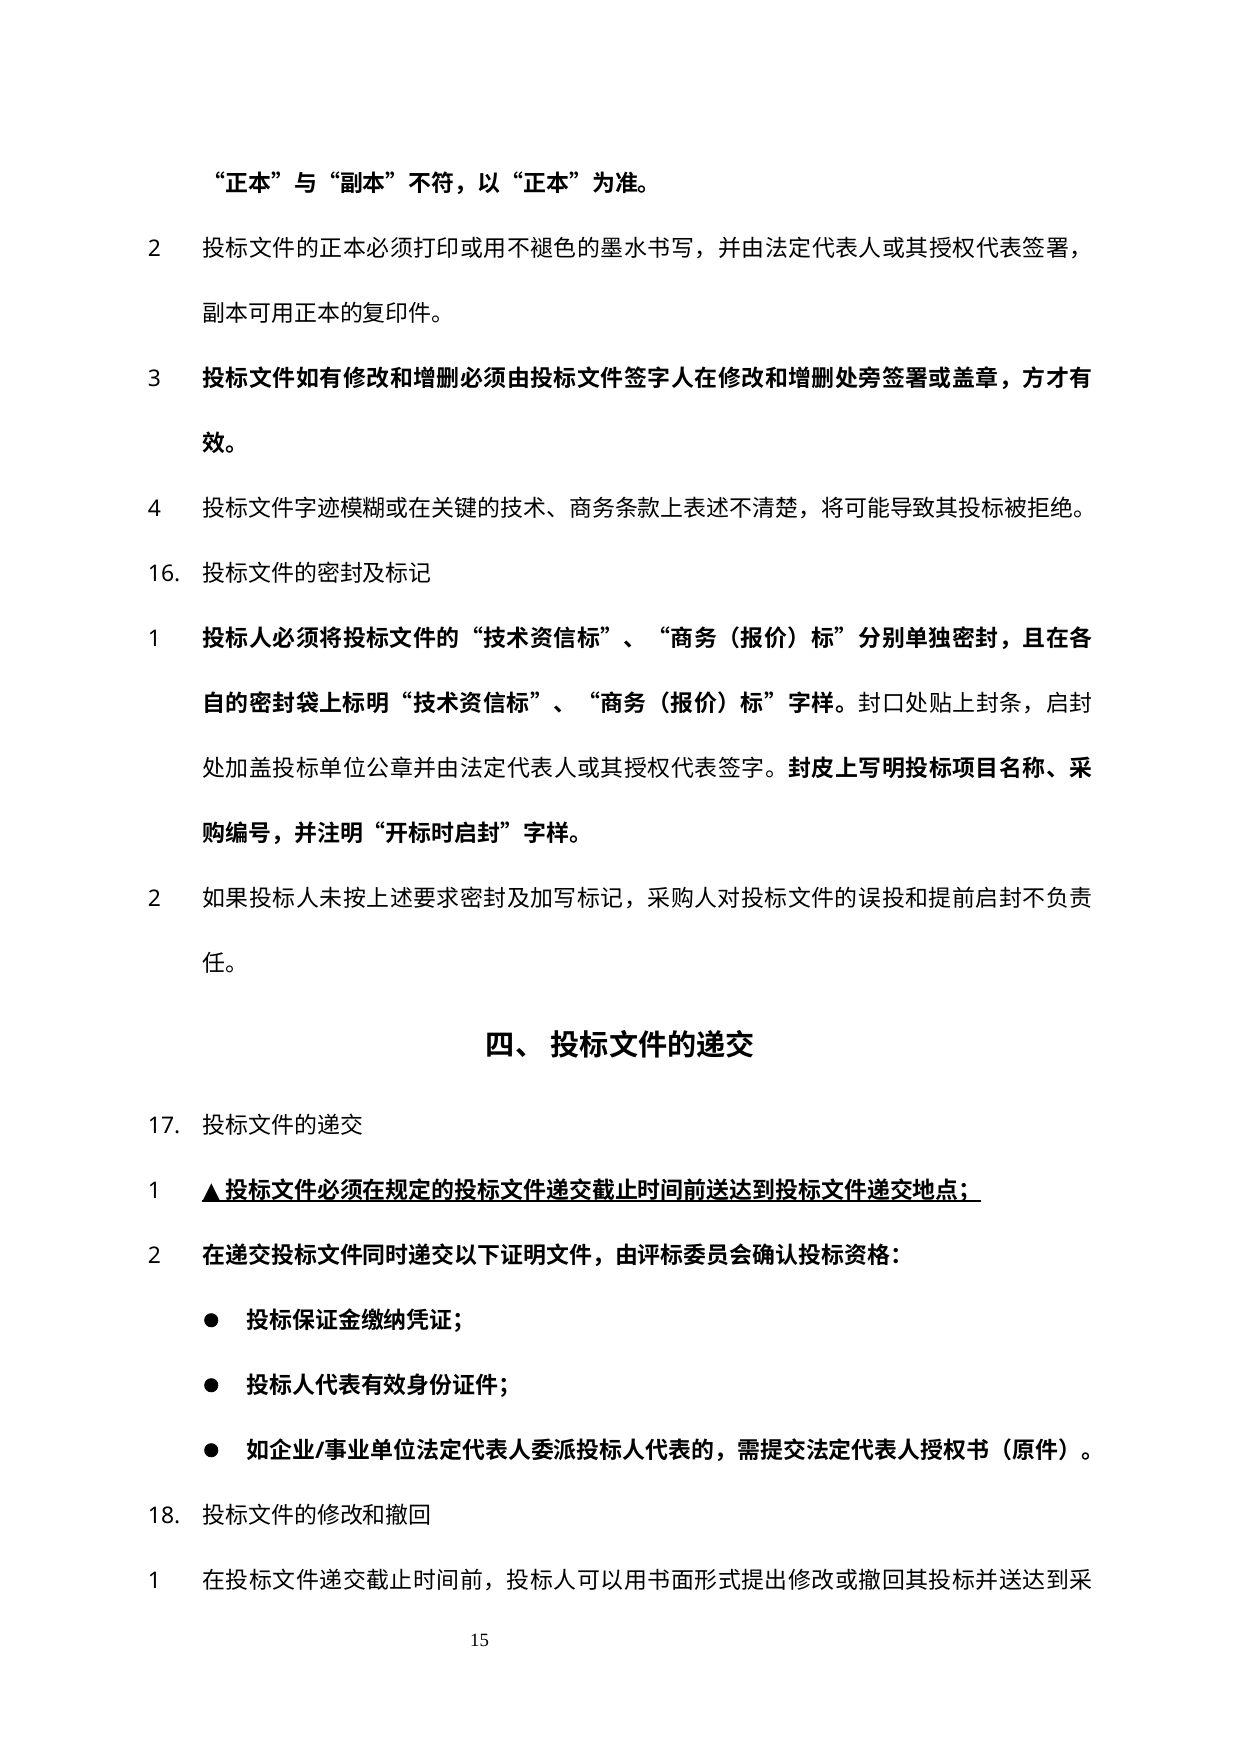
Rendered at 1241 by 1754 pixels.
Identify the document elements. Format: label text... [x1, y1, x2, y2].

list 在递交投标文件同时递交以下证明文件，由评标委员会确认投标资格： [148, 1221, 1093, 1286]
list 投标文件如有修改和增删必须由投标文件签字人在修改和增删处旁签署或盖章，方才有效。 [148, 344, 1093, 474]
list 投标人代表有效身份证件； [202, 1351, 1093, 1416]
list 投标文件的修改和撤回 [148, 1481, 1093, 1546]
list ▲投标文件必须在规定的投标文件递交截止时间前送达到投标文件递交地点； [148, 1156, 1093, 1221]
list 投标人必须将投标文件的“技术资信标”、“商务（报价）标”分别单独密封，且在各自的密封袋上标明“技术资信标”、“商务（报价）标”字样。封口处贴上封条，启封处加盖投标单位公章并由法定代表人或其授权代表签字。封皮上写明投标项目名称、采购编号，并注明“开标时启封”字样。 [148, 604, 1093, 864]
list 投标文件的密封及标记 [148, 539, 1093, 604]
list 投标文件的正本必须打印或用不褪色的墨水书写，并由法定代表人或其授权代表签署，副本可用正本的复印件。 [148, 214, 1093, 344]
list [148, 1546, 1093, 1611]
list 投标保证金缴纳凭证； [202, 1286, 1093, 1351]
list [148, 149, 1093, 214]
list 如企业/事业单位法定代表人委派投标人代表的，需提交法定代表人授权书（原件）。 [202, 1416, 1093, 1481]
text 四、 投标文件的递交 [148, 1010, 1093, 1075]
list 如果投标人未按上述要求密封及加写标记，采购人对投标文件的误投和提前启封不负责任。 [148, 864, 1093, 994]
list 投标文件的递交 [148, 1091, 1093, 1156]
list 投标文件字迹模糊或在关键的技术、商务条款上表述不清楚，将可能导致其投标被拒绝。 [148, 474, 1093, 539]
